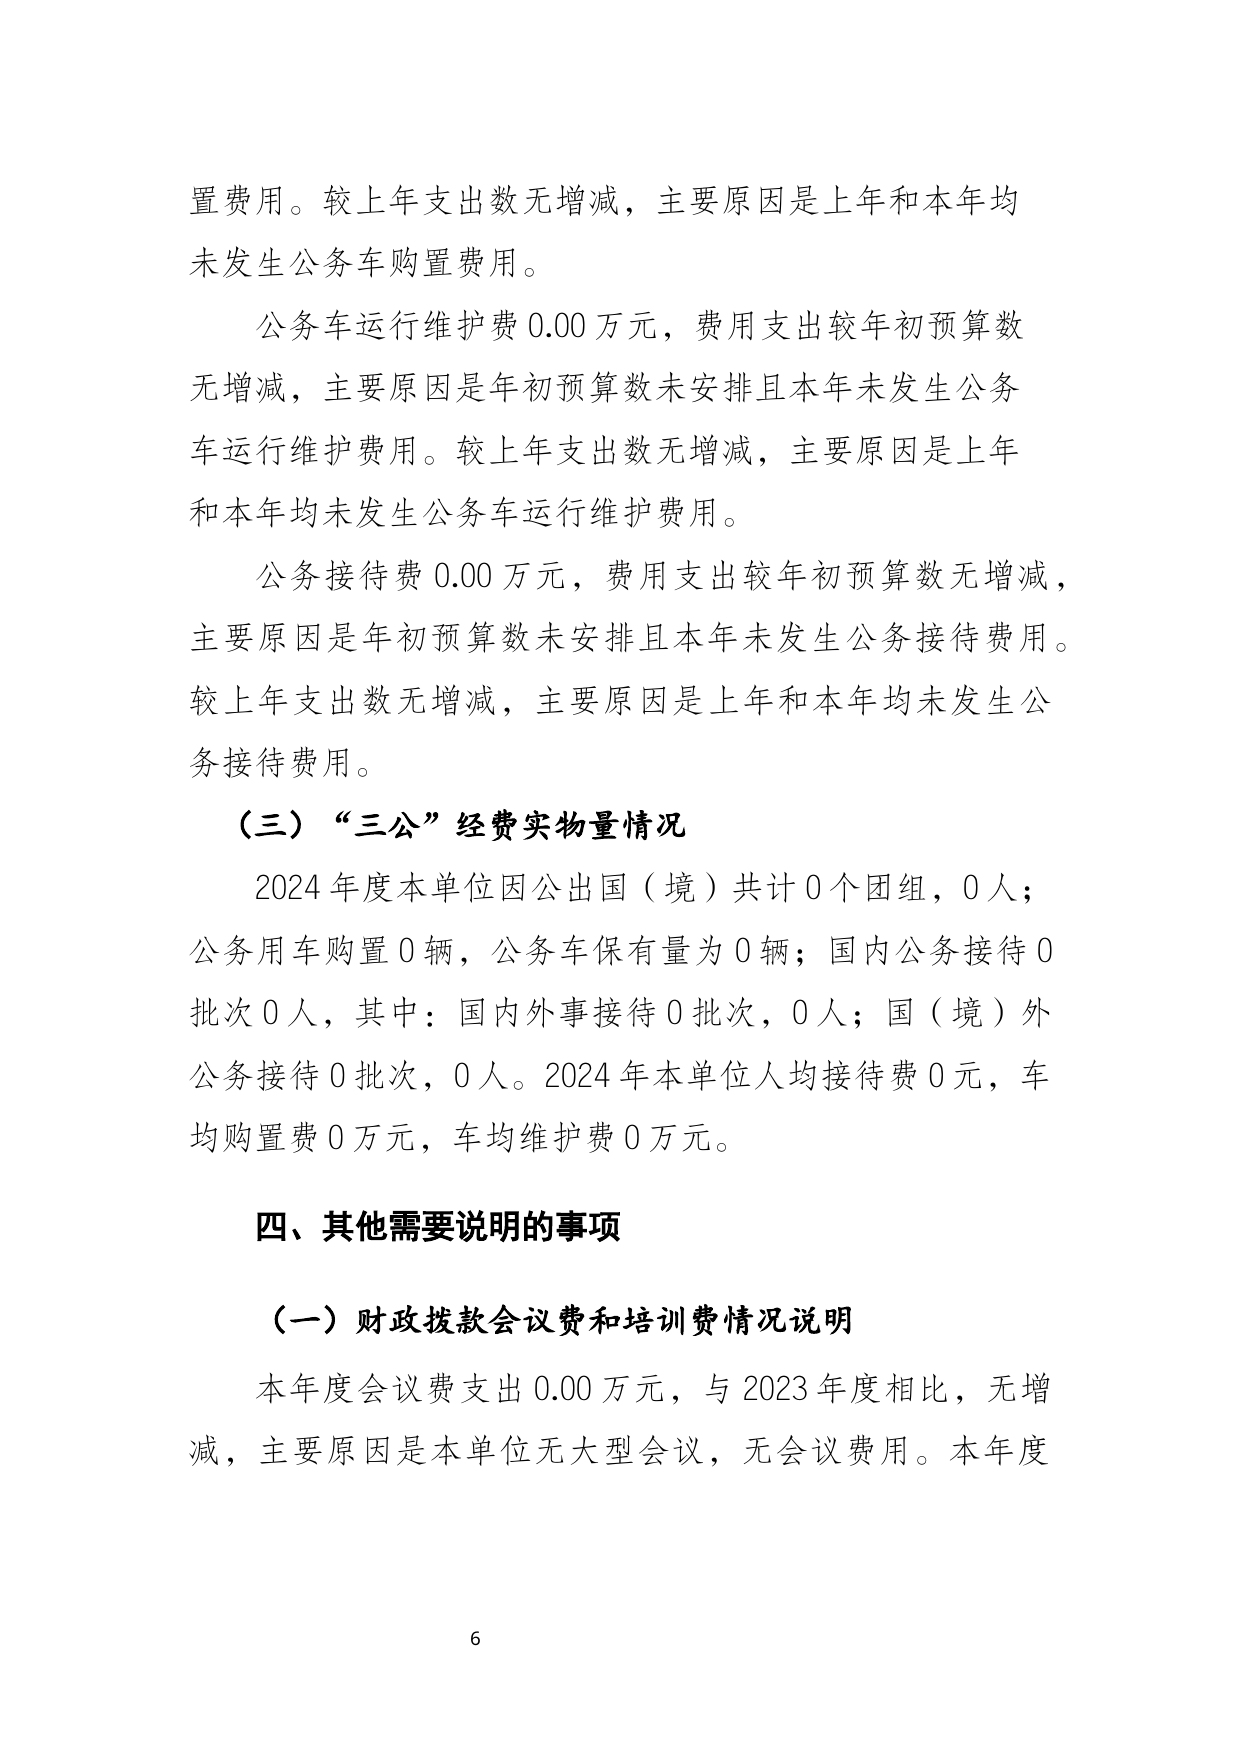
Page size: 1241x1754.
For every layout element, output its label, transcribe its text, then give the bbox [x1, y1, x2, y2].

text 2024年度本单位因公出国（境）共计0个团组，0人；公务用车购置0辆，公务车保有量为0辆；国内公务接待0批次0人，其中：国内外事接待0批次，0人；国（境）外公务接待0批次，0人。2024年本单位人均接待费0元，车均购置费0万元，车均维护费0万元。 [187, 849, 1053, 1162]
text （三）“三公”经费实物量情况 [187, 787, 1053, 849]
text 公务车运行维护费0.00万元，费用支出较年初预算数无增减，主要原因是年初预算数未安排且本年未发生公务车运行维护费用。较上年支出数无增减，主要原因是上年和本年均未发生公务车运行维护费用。 [187, 287, 1053, 537]
text 公务接待费0.00万元，费用支出较年初预算数无增减，主要原因是年初预算数未安排且本年未发生公务接待费用。较上年支出数无增减，主要原因是上年和本年均未发生公务接待费用。 [187, 537, 1053, 787]
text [187, 162, 1053, 287]
text 四、其他需要说明的事项 [187, 1191, 1053, 1256]
text （一）财政拨款会议费和培训费情况说明 [187, 1285, 1053, 1350]
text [187, 1350, 1053, 1475]
